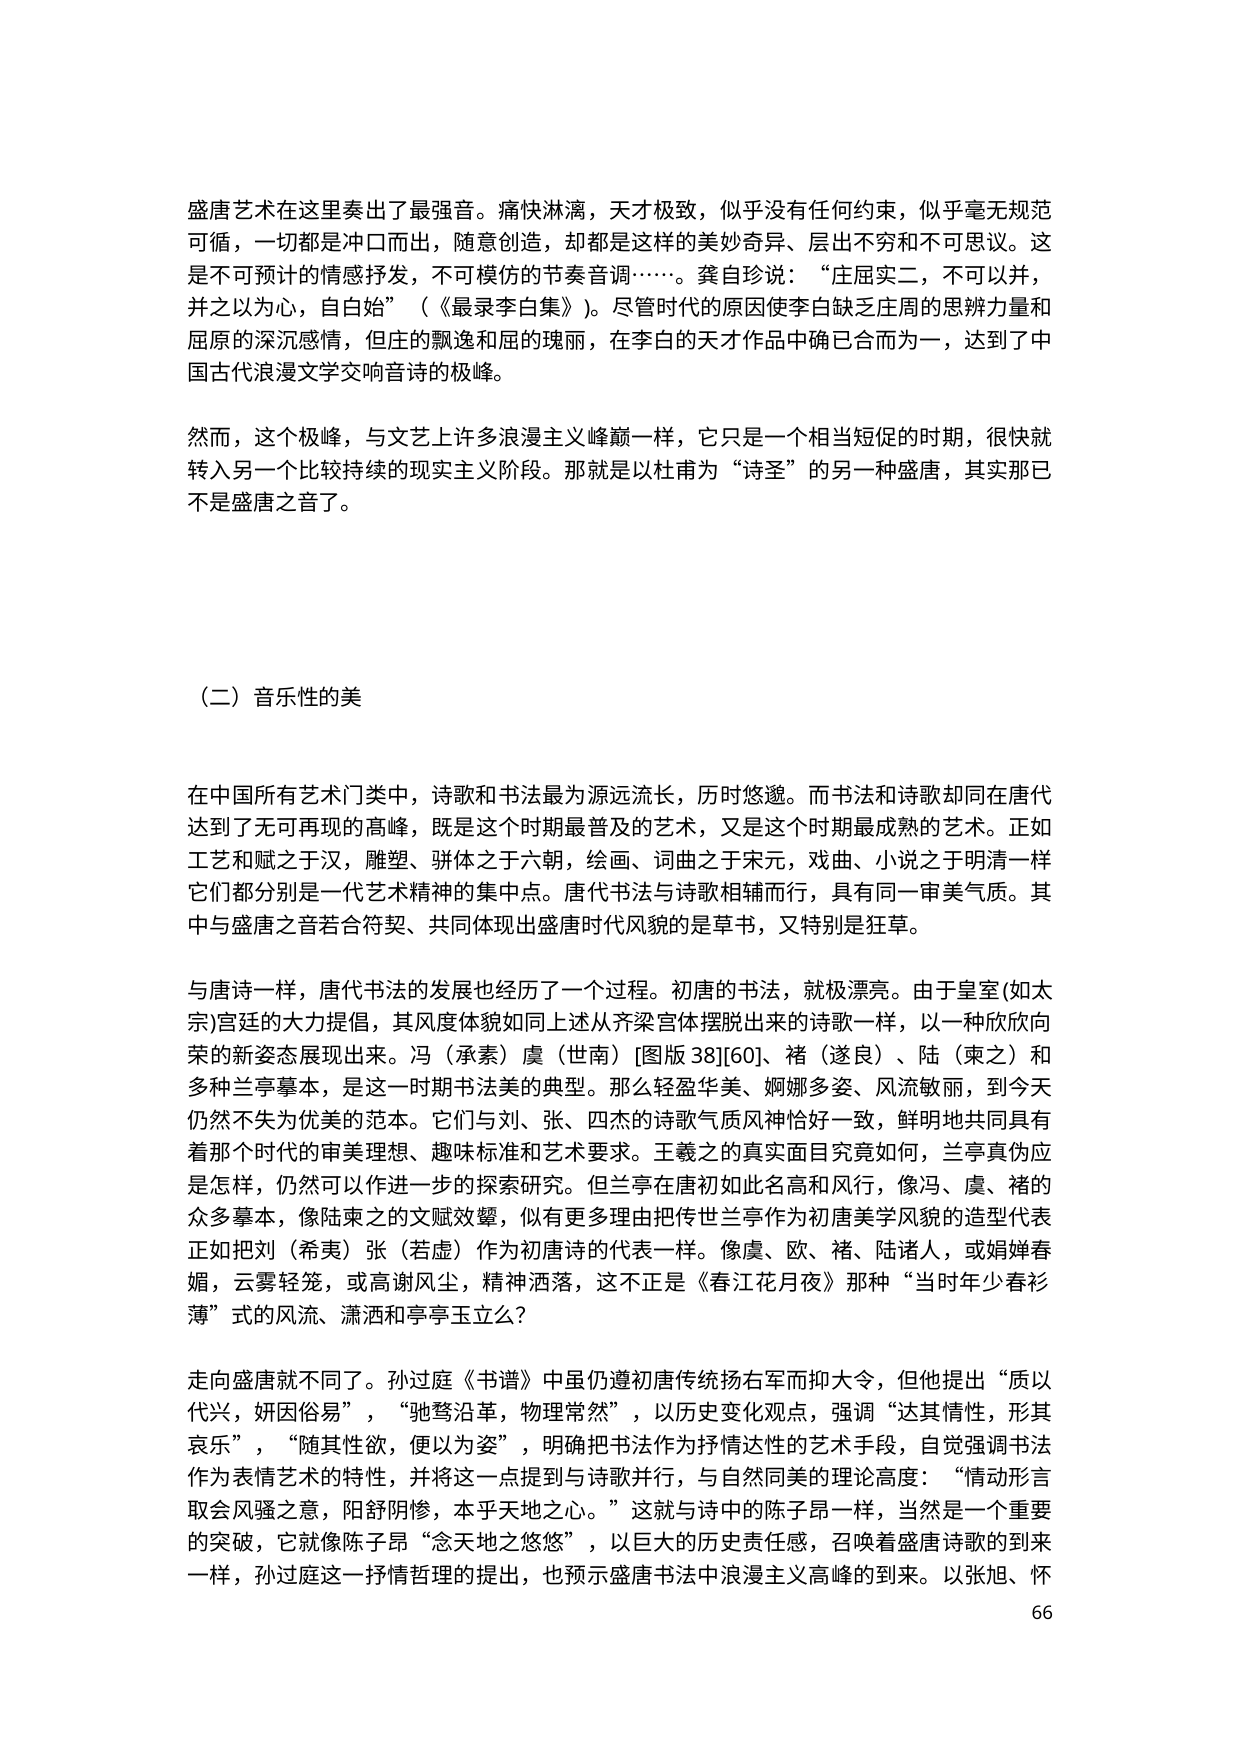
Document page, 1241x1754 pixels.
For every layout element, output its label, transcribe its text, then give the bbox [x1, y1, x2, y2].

text 与唐诗一样，唐代书法的发展也经历了一个过程。初唐的书法，就极漂亮。由于皇室(如太宗)宫廷的大力提倡，其风度体貌如同上述从齐梁宫体摆脱出来的诗歌一样，以一种欣欣向荣的新姿态展现出来。冯（承素）虞（世南）[图版38][60]、褚（遂良）、陆（柬之）和多种兰亭摹本，是这一时期书法美的典型。那么轻盈华美、婀娜多姿、风流敏丽，到今天仍然不失为优美的范本。它们与刘、张、四杰的诗歌气质风神恰好一致，鲜明地共同具有着那个时代的审美理想、趣味标准和艺术要求。王羲之的真实面目究竟如何，兰亭真伪应是怎样，仍然可以作进一步的探索研究。但兰亭在唐初如此名高和风行，像冯、虞、褚的众多摹本，像陆柬之的文赋效颦，似有更多理由把传世兰亭作为初唐美学风貌的造型代表，正如把刘（希夷）张（若虚）作为初唐诗的代表一样。像虞、欧、褚、陆诸人，或娟婵春媚，云雾轻笼，或高谢风尘，精神洒落，这不正是《春江花月夜》那种“当时年少春衫薄”式的风流、潇洒和亭亭玉立么？ [187, 972, 1053, 1330]
text 在中国所有艺术门类中，诗歌和书法最为源远流长，历时悠邈。而书法和诗歌却同在唐代达到了无可再现的髙峰，既是这个时期最普及的艺术，又是这个时期最成熟的艺术。正如工艺和赋之于汉，雕塑、骈体之于六朝，绘画、词曲之于宋元，戏曲、小说之于明清一样。它们都分别是一代艺术精神的集中点。唐代书法与诗歌相辅而行，具有同一审美气质。其中与盛唐之音若合符契、共同体现出盛唐时代风貌的是草书，又特别是狂草。 [187, 777, 1053, 940]
text 然而，这个极峰，与文艺上许多浪漫主义峰巅一样，它只是一个相当短促的时期，很快就转入另一个比较持续的现实主义阶段。那就是以杜甫为“诗圣”的另一种盛唐，其实那已不是盛唐之音了。 [187, 420, 1053, 517]
text 盛唐艺术在这里奏出了最强音。痛快淋漓，天才极致，似乎没有任何约束，似乎毫无规范可循，一切都是冲口而出，随意创造，却都是这样的美妙奇异、层出不穷和不可思议。这是不可预计的情感抒发，不可模仿的节奏音调……。龚自珍说：“庄屈实二，不可以并，并之以为心，自白始”（《最录李白集》)。尽管时代的原因使李白缺乏庄周的思辨力量和屈原的深沉感情，但庄的飘逸和屈的瑰丽，在李白的天才作品中确已合而为一，达到了中国古代浪漫文学交响音诗的极峰。 [187, 192, 1053, 387]
text （二）音乐性的美 [187, 680, 1053, 712]
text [187, 1362, 1053, 1590]
